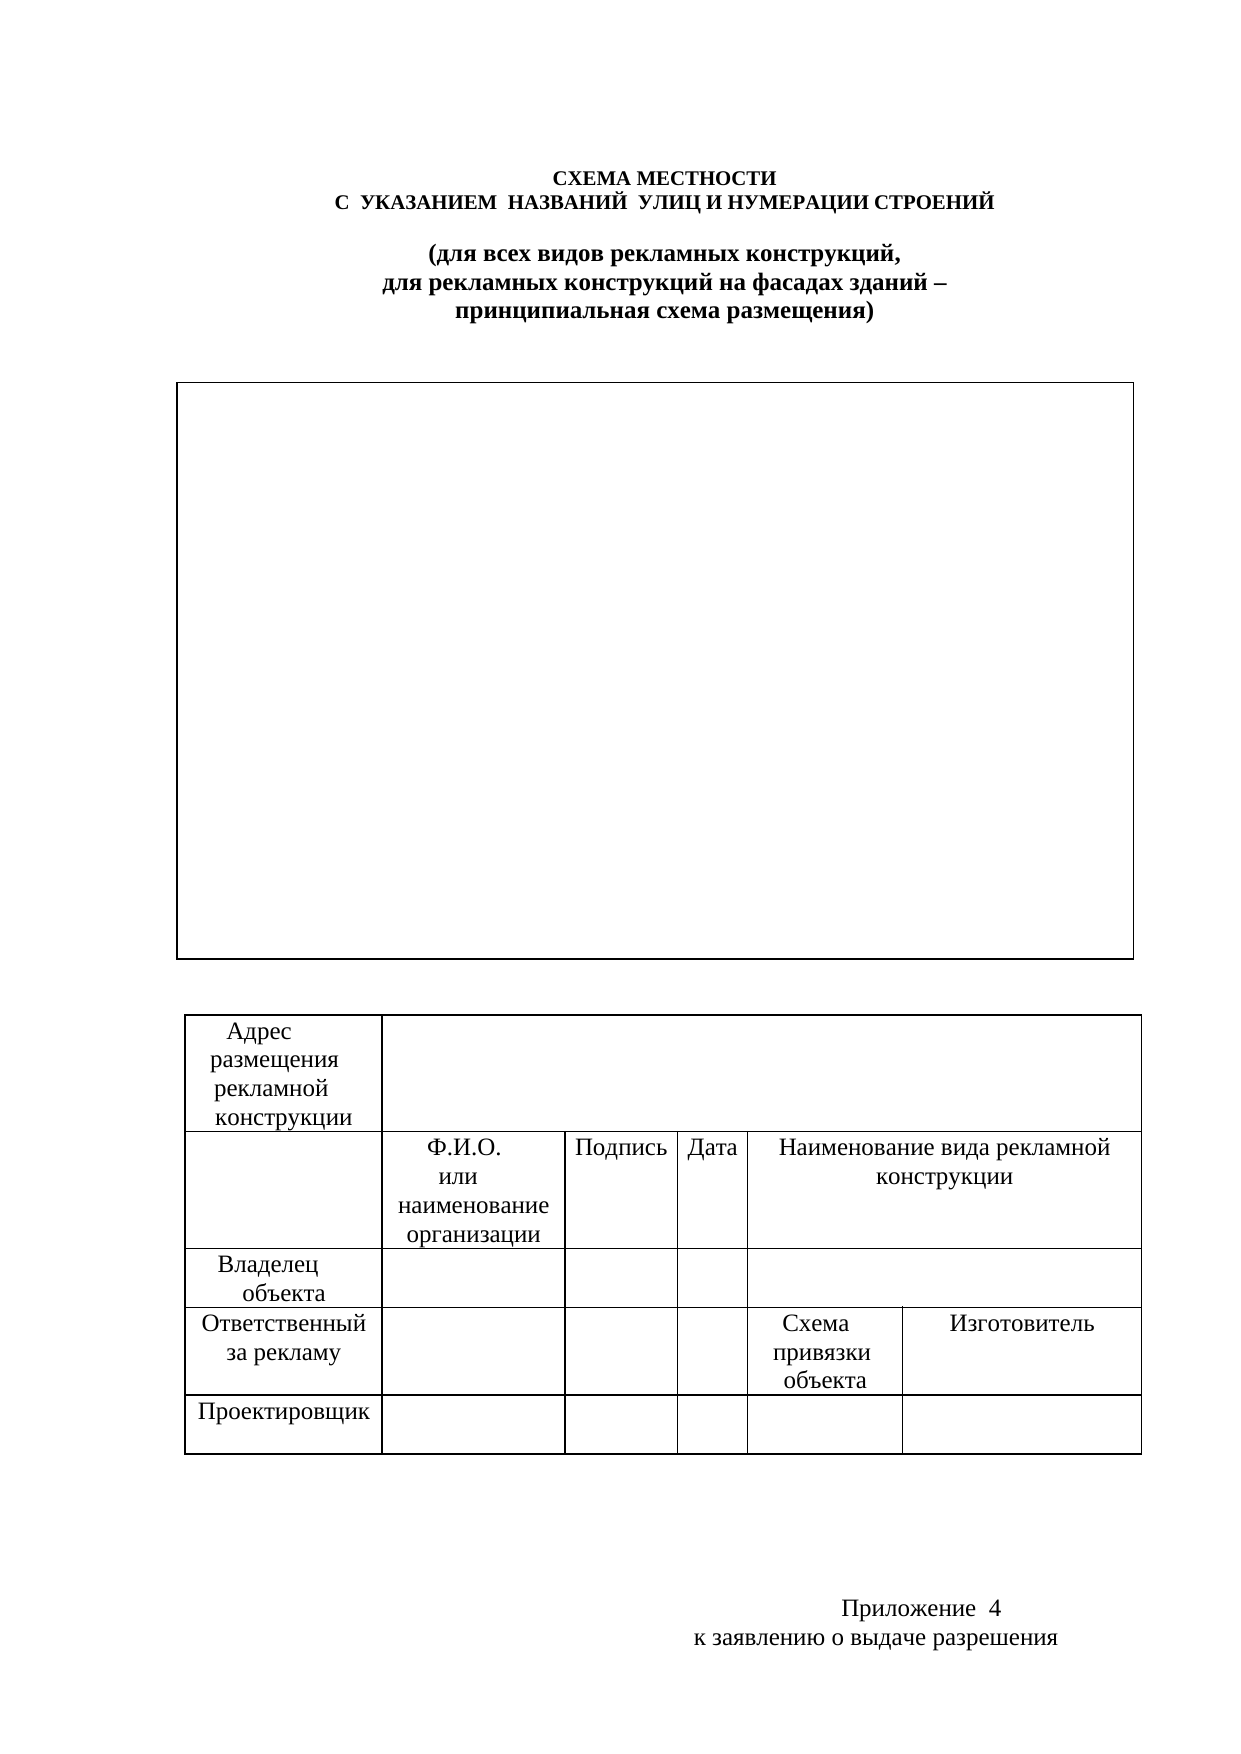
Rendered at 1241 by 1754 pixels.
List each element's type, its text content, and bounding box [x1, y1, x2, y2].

text СХЕМА МЕСТНОСТИ [177, 166, 1152, 190]
table_cell [903, 1396, 1141, 1453]
text к заявлению о выдаче разрешения [177, 1622, 1152, 1651]
table_cell [678, 1308, 747, 1394]
table_cell [383, 1396, 564, 1453]
table_cell Ответственный за рекламу [186, 1308, 381, 1394]
table_cell Схема привязки объекта [748, 1308, 902, 1394]
table_cell [383, 1249, 564, 1306]
table_cell [186, 1132, 381, 1247]
table_cell Подпись [566, 1132, 677, 1247]
table_cell [566, 1308, 677, 1394]
text С УКАЗАНИЕМ НАЗВАНИЙ УЛИЦ И НУМЕРАЦИИ СТРОЕНИЙ [177, 190, 1152, 214]
text (для всех видов рекламных конструкций, [177, 238, 1152, 267]
table_cell Наименование вида рекламной конструкции [748, 1132, 1141, 1247]
table_cell [566, 1249, 677, 1306]
table_cell Проектировщик [186, 1396, 381, 1453]
table_cell [383, 1308, 564, 1394]
text для рекламных конструкций на фасадах зданий – [177, 267, 1152, 296]
table_cell Дата [678, 1132, 747, 1247]
text Приложение 4 [177, 1593, 1152, 1622]
table_cell [566, 1396, 677, 1453]
table_cell [748, 1249, 1141, 1306]
table_cell Ф.И.О. или наименование организации [383, 1132, 564, 1247]
table_cell Владелец объекта [186, 1249, 381, 1306]
table_header [383, 1016, 1141, 1131]
table_cell [748, 1396, 902, 1453]
table_cell Изготовитель [903, 1308, 1141, 1394]
text принципиальная схема размещения) [177, 296, 1152, 324]
table_cell [678, 1396, 747, 1453]
table_cell [678, 1249, 747, 1306]
table_header Адрес размещения рекламной конструкции [186, 1016, 381, 1131]
